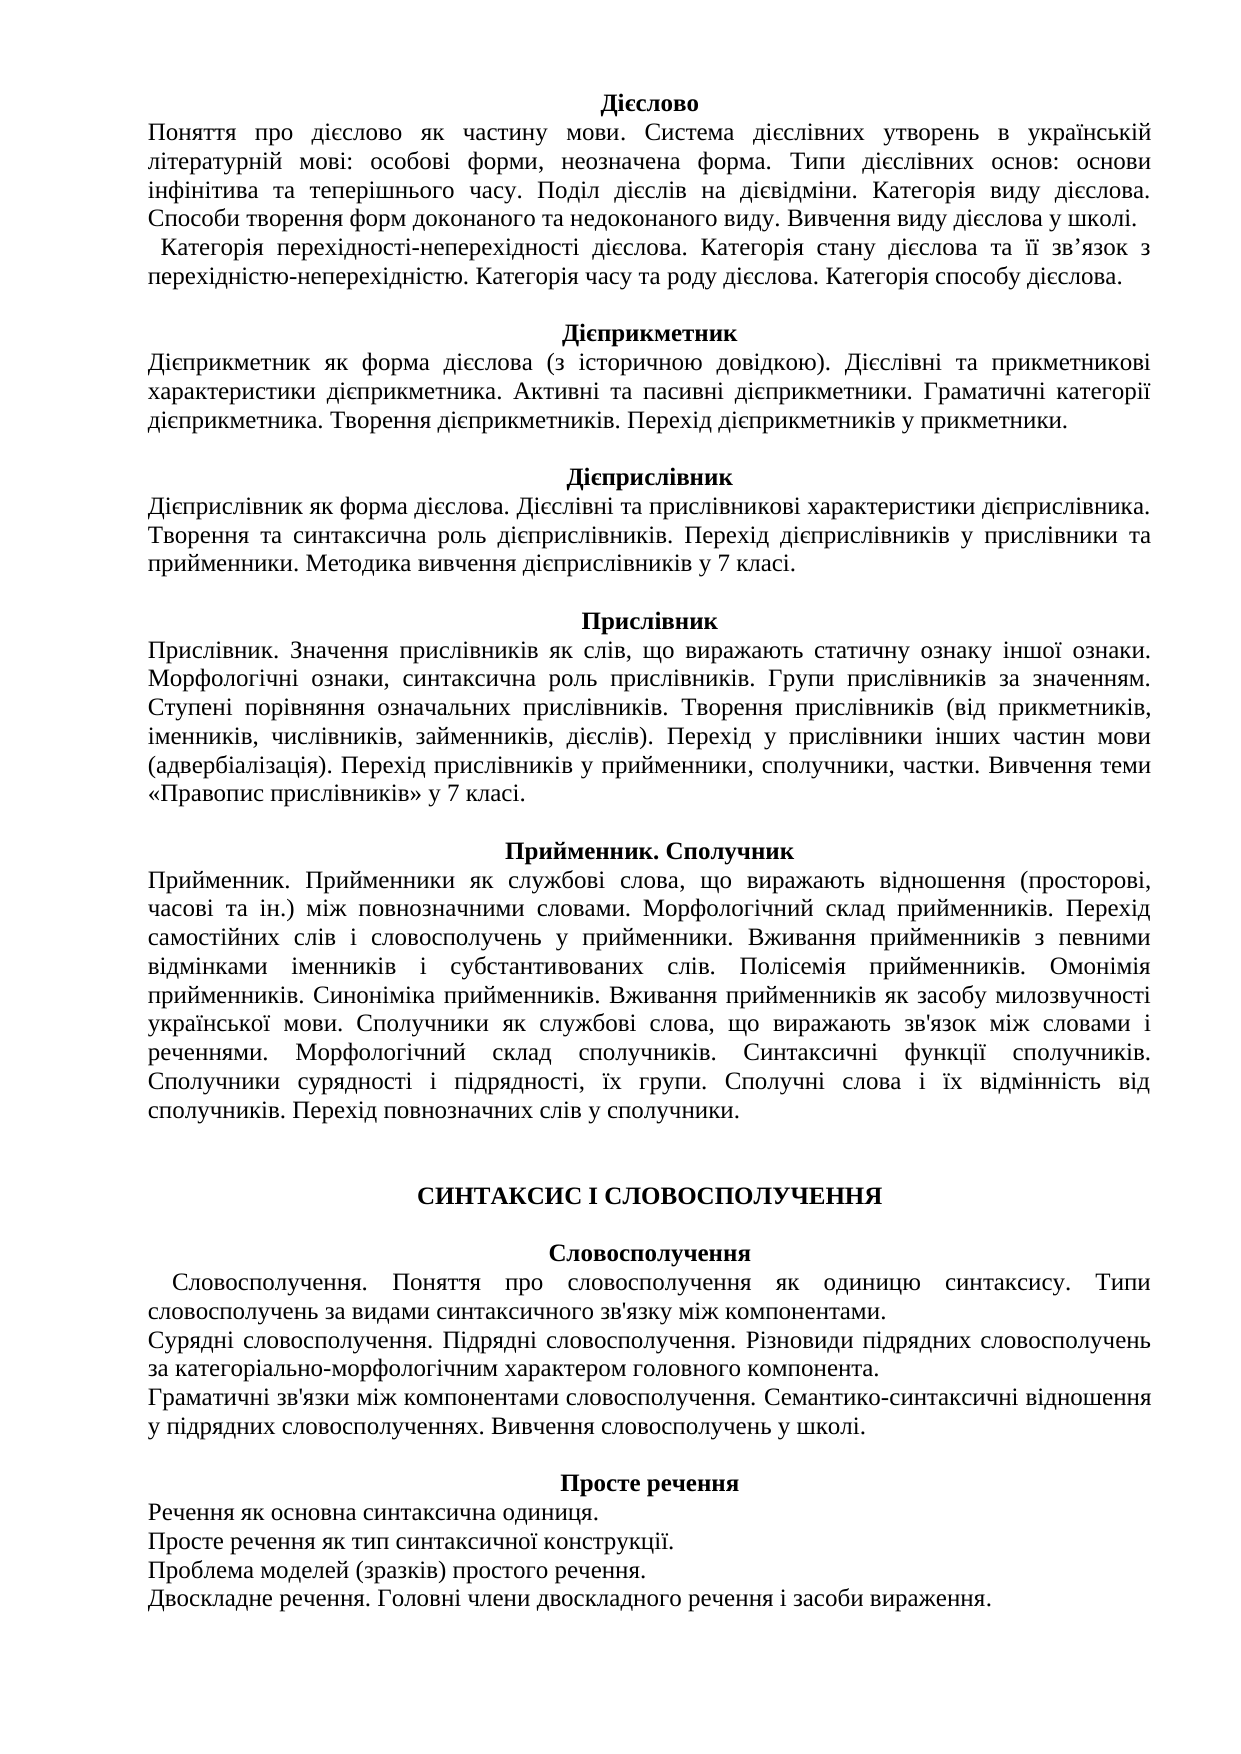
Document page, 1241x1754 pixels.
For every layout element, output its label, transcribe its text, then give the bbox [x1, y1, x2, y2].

text Просте речення [148, 1468, 1152, 1497]
text Прислівник [148, 606, 1152, 635]
text Сурядні словосполучення. Підрядні словосполучення. Різновиди підрядних словосполучень за категоріально-морфологічним характером головного компонента. [148, 1325, 1152, 1382]
text Дієприслівник [148, 462, 1152, 491]
text Граматичні зв'язки між компонентами словосполучення. Семантико-синтаксичні відношення у підрядних словосполученнях. Вивчення словосполучень у школі. [148, 1382, 1152, 1440]
text Прийменник. Прийменники як службові слова, що виражають відношення (просторові, часові та ін.) між повнозначними словами. Морфологічний склад прийменників. Перехід самостійних слів і словосполучень у прийменники. Вживання прийменників з певними відмінками іменників і субстантивованих слів. Полісемія прийменників. Омонімія прийменників. Синоніміка прийменників. Вживання прийменників як засобу милозвучності української мови. Сполучники як службові слова, що виражають зв'язок між словами і реченнями. Морфологічний склад сполучників. Синтаксичні функції сполучників. Сполучники сурядності і підрядності, їх групи. Сполучні слова і їх відмінність від сполучників. Перехід повнозначних слів у сполучники. [148, 865, 1152, 1123]
text Дієслово [148, 88, 1152, 117]
text Дієприслівник як форма дієслова. Дієслівні та прислівникові характеристики дієприслівника. Творення та синтаксична роль дієприслівників. Перехід дієприслівників у прислівники та прийменники. Методика вивчення дієприслівників у 7 класі. [148, 491, 1152, 577]
text Категорія перехідності-неперехідності дієслова. Категорія стану дієслова та її зв’язок з перехідністю-неперехідністю. Категорія часу та роду дієслова. Категорія способу дієслова. [148, 232, 1152, 290]
text Словосполучення. Поняття про словосполучення як одиницю синтаксису. Типи словосполучень за видами синтаксичного зв'язку між компонентами. [148, 1267, 1152, 1325]
text Двоскладне речення. Головні члени двоскладного речення і засоби вираження. [148, 1583, 1152, 1612]
text Просте речення як тип синтаксичної конструкції. [148, 1526, 1152, 1555]
text Дієприкметник [148, 318, 1152, 347]
text Речення як основна синтаксична одиниця. [148, 1497, 1152, 1526]
text Поняття про дієслово як частину мови. Система дієслівних утворень в українській літературній мові: особові форми, неозначена форма. Типи дієслівних основ: основи інфінітива та теперішнього часу. Поділ дієслів на дієвідміни. Категорія виду дієслова. Способи творення форм доконаного та недоконаного виду. Вивчення виду дієслова у школі. [148, 117, 1152, 232]
text Словосполучення [148, 1238, 1152, 1267]
text СИНТАКСИС І СЛОВОСПОЛУЧЕННЯ [148, 1181, 1152, 1210]
text Дієприкметник як форма дієслова (з історичною довідкою). Дієслівні та прикметникові характеристики дієприкметника. Активні та пасивні дієприкметники. Граматичні категорії дієприкметника. Творення дієприкметників. Перехід дієприкметників у прикметники. [148, 347, 1152, 433]
text Прийменник. Сполучник [148, 836, 1152, 865]
text Прислівник. Значення прислівників як слів, що виражають статичну ознаку іншої ознаки. Морфологічні ознаки, синтаксична роль прислівників. Групи прислівників за значенням. Ступені порівняння означальних прислівників. Творення прислівників (від прикметників, іменників, числівників, займенників, дієслів). Перехід у прислівники інших частин мови (адвербіалізація). Перехід прислівників у прийменники, сполучники, частки. Вивчення теми «Правопис прислівників» у 7 класі. [148, 635, 1152, 807]
text Проблема моделей (зразків) простого речення. [148, 1555, 1152, 1583]
